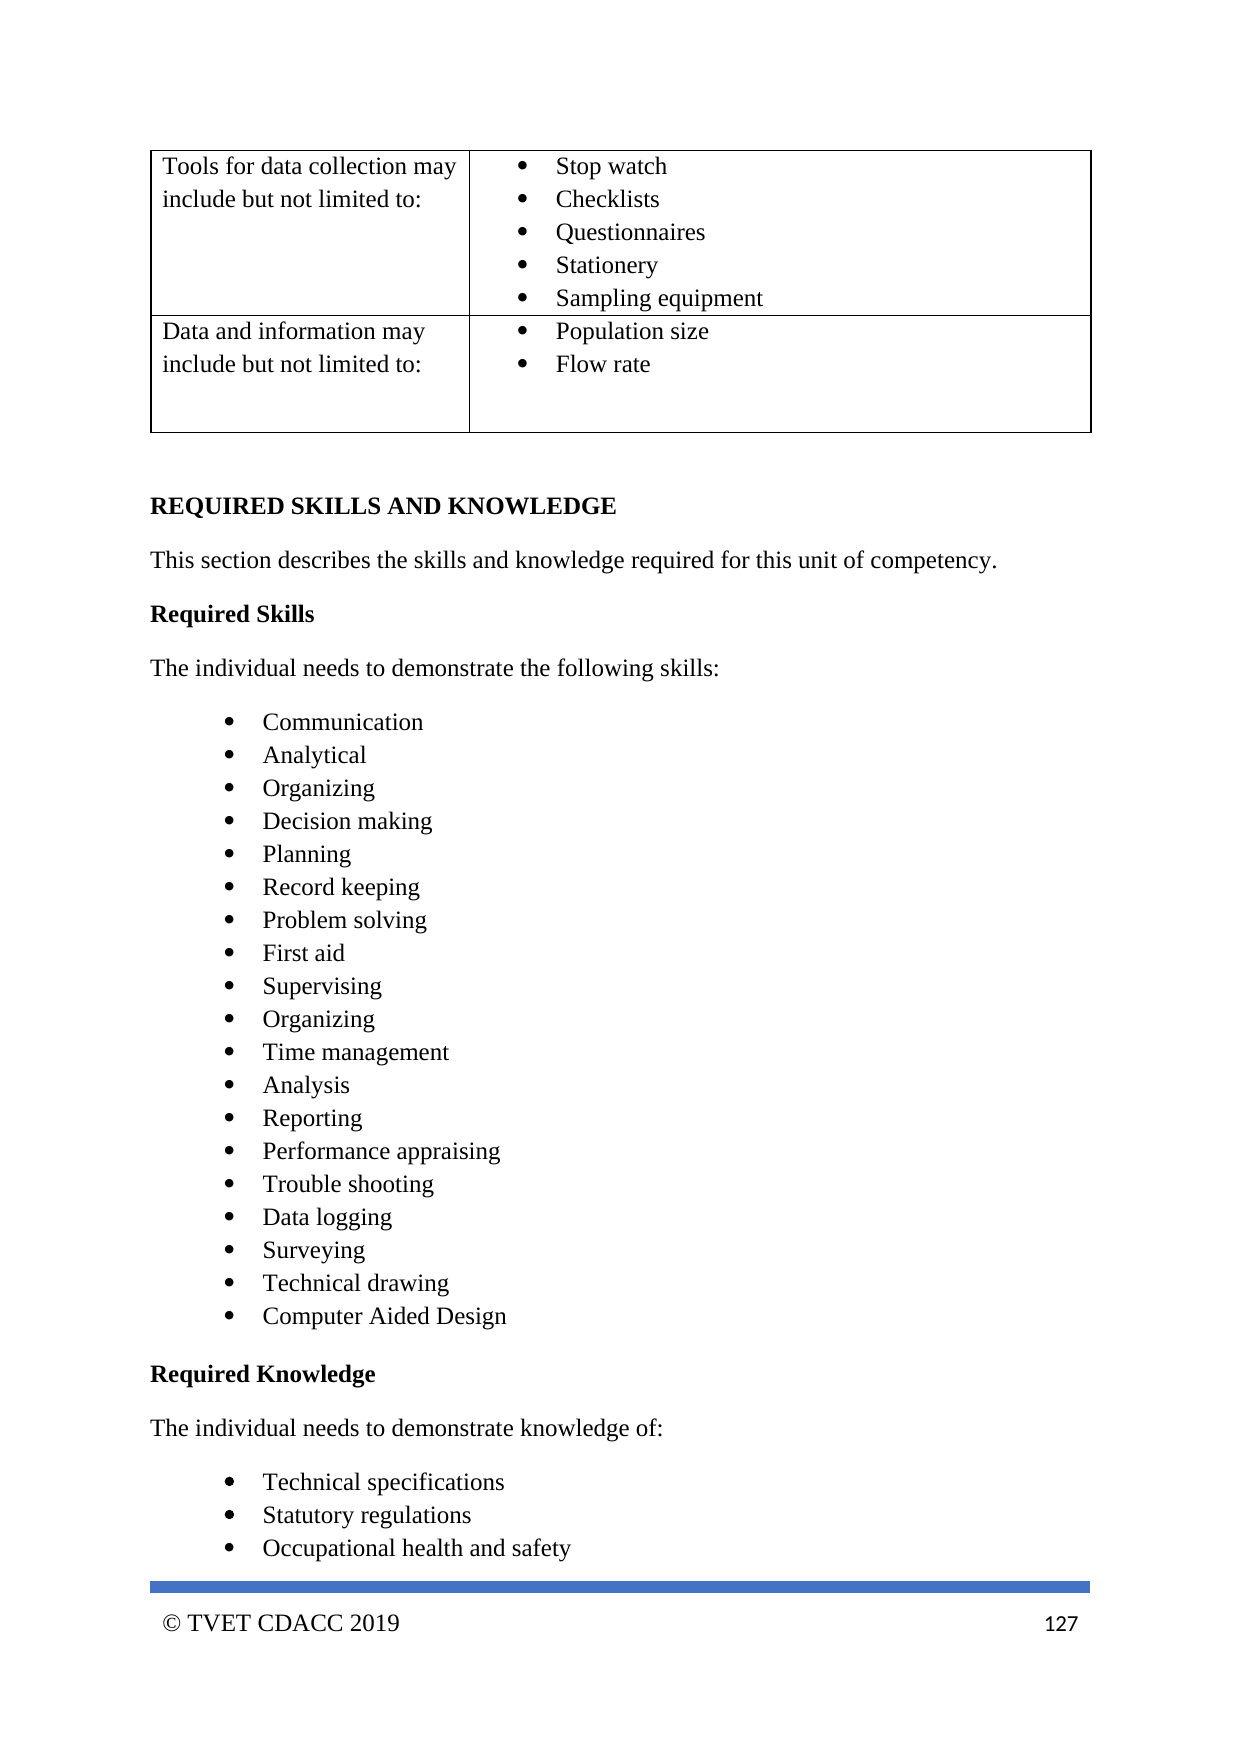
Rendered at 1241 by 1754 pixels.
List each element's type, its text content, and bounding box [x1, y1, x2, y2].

list Computer Aided Design [225, 1301, 1090, 1330]
list Organizing [225, 773, 1090, 802]
list First aid [225, 938, 1090, 967]
table_cell Population size Flow rate [470, 316, 1090, 432]
list Analysis [225, 1070, 1090, 1099]
list Organizing [225, 1004, 1090, 1033]
table_cell Stop watch Checklists Questionnaires Stationery Sampling equipment [470, 151, 1090, 315]
list Time management [225, 1037, 1090, 1066]
list Surveying [225, 1235, 1090, 1264]
list Record keeping [225, 872, 1090, 901]
list Data logging [225, 1202, 1090, 1231]
list Statutory regulations [225, 1500, 1090, 1529]
list Trouble shooting [225, 1169, 1090, 1198]
text The individual needs to demonstrate knowledge of: [150, 1413, 1090, 1442]
list Occupational health and safety [225, 1533, 1090, 1562]
list Technical drawing [225, 1268, 1090, 1297]
list Problem solving [225, 905, 1090, 934]
list Supervising [225, 971, 1090, 1000]
text The individual needs to demonstrate the following skills: [150, 653, 1090, 682]
list Communication [225, 707, 1090, 736]
table_cell Tools for data collection may include but not limited to: [152, 151, 469, 315]
table_cell Data and information may include but not limited to: [152, 316, 469, 432]
list Technical specifications [225, 1467, 1090, 1496]
text REQUIRED SKILLS AND KNOWLEDGE [150, 491, 1090, 520]
text This section describes the skills and knowledge required for this unit of competency. [150, 545, 1090, 574]
text Required Knowledge [150, 1359, 1090, 1388]
list Required Skills [150, 599, 1090, 628]
list Planning [225, 839, 1090, 868]
list Reporting [225, 1103, 1090, 1132]
list Analytical [225, 740, 1090, 768]
list Decision making [225, 806, 1090, 834]
list Performance appraising [225, 1136, 1090, 1165]
